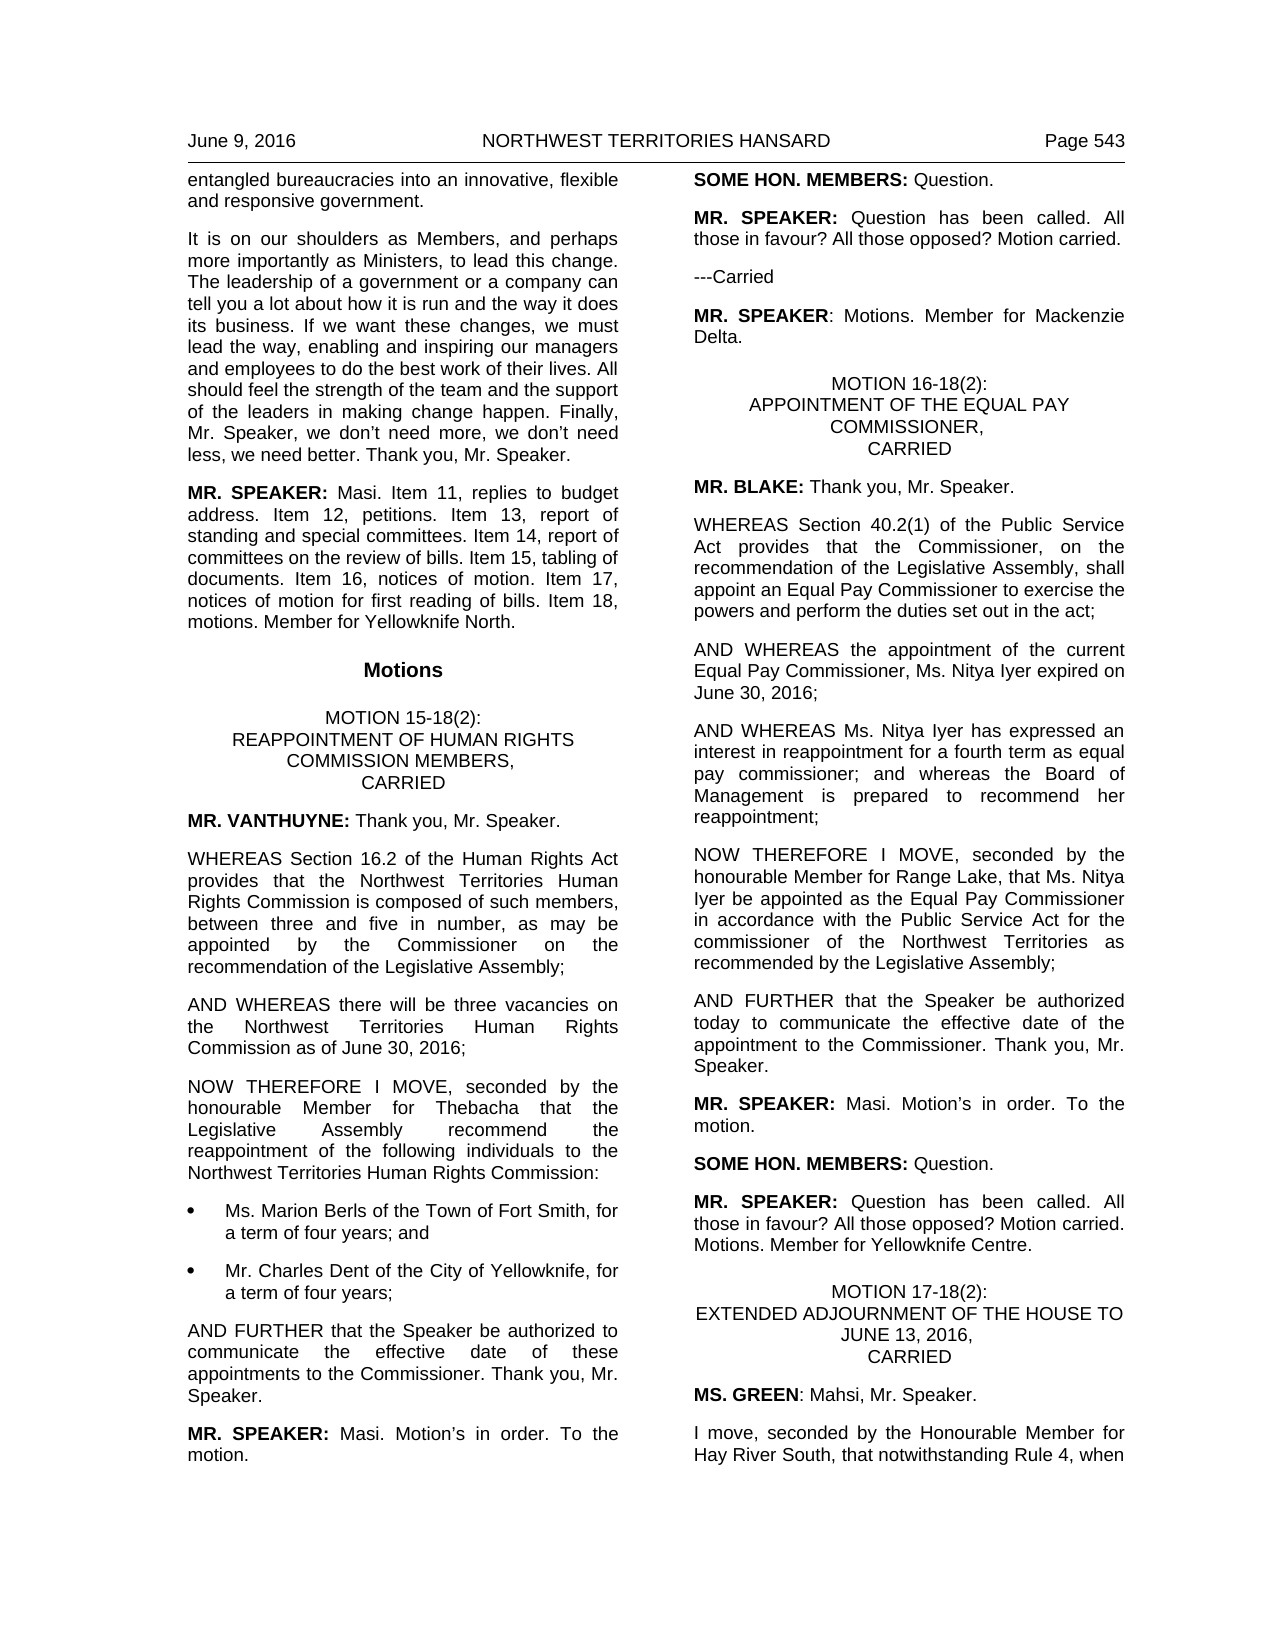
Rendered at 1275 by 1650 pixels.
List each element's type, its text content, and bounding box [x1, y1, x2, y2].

text now therefore I move, seconded by the honourable Member for Range Lake, that Ms. Nitya Iyer be appointed as the Equal Pay Commissioner in accordance with the Public Service Act for the commissioner of the Northwest Territories as recommended by the Legislative Assembly; [694, 844, 1125, 973]
text MR. SPEAKER: Masi. Item 11, replies to budget address. Item 12, petitions. Item 13, report of standing and special committees. Item 14, report of committees on the review of bills. Item 15, tabling of documents. Item 16, notices of motion. Item 17, notices of motion for first reading of bills. Item 18, motions. Member for Yellowknife North. [187, 482, 619, 633]
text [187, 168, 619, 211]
text and further that the Speaker be authorized today to communicate the effective date of the appointment to the Commissioner. Thank you, Mr. Speaker. [694, 990, 1125, 1076]
subtitle Motion 16-18(2): Appointment of the Equal Pay Commissioner, CARRIED [694, 373, 1125, 459]
list Mr. Charles Dent of the City of Yellowknife, for a term of four years; [187, 1260, 619, 1303]
text ---Carried [694, 266, 1125, 288]
text WHEREAS Section 40.2(1) of the Public Service Act provides that the Commissioner, on the recommendation of the Legislative Assembly, shall appoint an Equal Pay Commissioner to exercise the powers and perform the duties set out in the act; [694, 514, 1125, 622]
text MS. GREEN: Mahsi, Mr. Speaker. [694, 1384, 1125, 1405]
subtitle Motion 17-18(2): Extended Adjournment of the House to June 13, 2016, CARRIED [694, 1281, 1125, 1367]
text SOME HON. MEMBERS: Question. [694, 1153, 1125, 1174]
text NOW THEREFORE I MOVE, seconded by the honourable Member for Thebacha that the Legislative Assembly recommend the reappointment of the following individuals to the Northwest Territories Human Rights Commission: [187, 1075, 619, 1183]
subtitle Motion 15-18(2): Reappointment of Human Rights Commission MemberS, CARRIED [187, 707, 619, 793]
text MR. SPEAKER: Masi. Motion’s in order. To the motion. [187, 1423, 619, 1466]
text MR. SPEAKER: Masi. Motion’s in order. To the motion. [694, 1093, 1125, 1136]
text MR. SPEAKER: Question has been called. All those in favour? All those opposed? Motion carried. Motions. Member for Yellowknife Centre. [694, 1191, 1125, 1256]
text WHEREAS Section 16.2 of the Human Rights Act provides that the Northwest Territories Human Rights Commission is composed of such members, between three and five in number, as may be appointed by the Commissioner on the recommendation of the Legislative Assembly; [187, 848, 619, 977]
text It is on our shoulders as Members, and perhaps more importantly as Ministers, to lead this change. The leadership of a government or a company can tell you a lot about how it is run and the way it does its business. If we want these changes, we must lead the way, enabling and inspiring our managers and employees to do the best work of their lives. All should feel the strength of the team and the support of the leaders in making change happen. Finally, Mr. Speaker, we don’t need more, we don’t need less, we need better. Thank you, Mr. Speaker. [187, 228, 619, 465]
text MR. SPEAKER: Motions. Member for Mackenzie Delta. [694, 304, 1125, 348]
text SOME HON. MEMBERS: Question. [694, 168, 1125, 190]
text AND WHEREAS the appointment of the current Equal Pay Commissioner, Ms. Nitya Iyer expired on June 30, 2016; [694, 638, 1125, 703]
text MR. SPEAKER: Question has been called. All those in favour? All those opposed? Motion carried. [694, 207, 1125, 250]
text MR. BLAKE: Thank you, Mr. Speaker. [694, 476, 1125, 497]
text AND WHEREAS Ms. Nitya Iyer has expressed an interest in reappointment for a fourth term as equal pay commissioner; and whereas the Board of Management is prepared to recommend her reappointment; [694, 720, 1125, 827]
text AND FURTHER that the Speaker be authorized to communicate the effective date of these appointments to the Commissioner. Thank you, Mr. Speaker. [187, 1320, 619, 1406]
text MR. VANTHUYNE: Thank you, Mr. Speaker. [187, 810, 619, 831]
subtitle Motions [187, 658, 619, 682]
list Ms. Marion Berls of the Town of Fort Smith, for a term of four years; and [187, 1200, 619, 1243]
text AND WHEREAS there will be three vacancies on the Northwest Territories Human Rights Commission as of June 30, 2016; [187, 994, 619, 1059]
